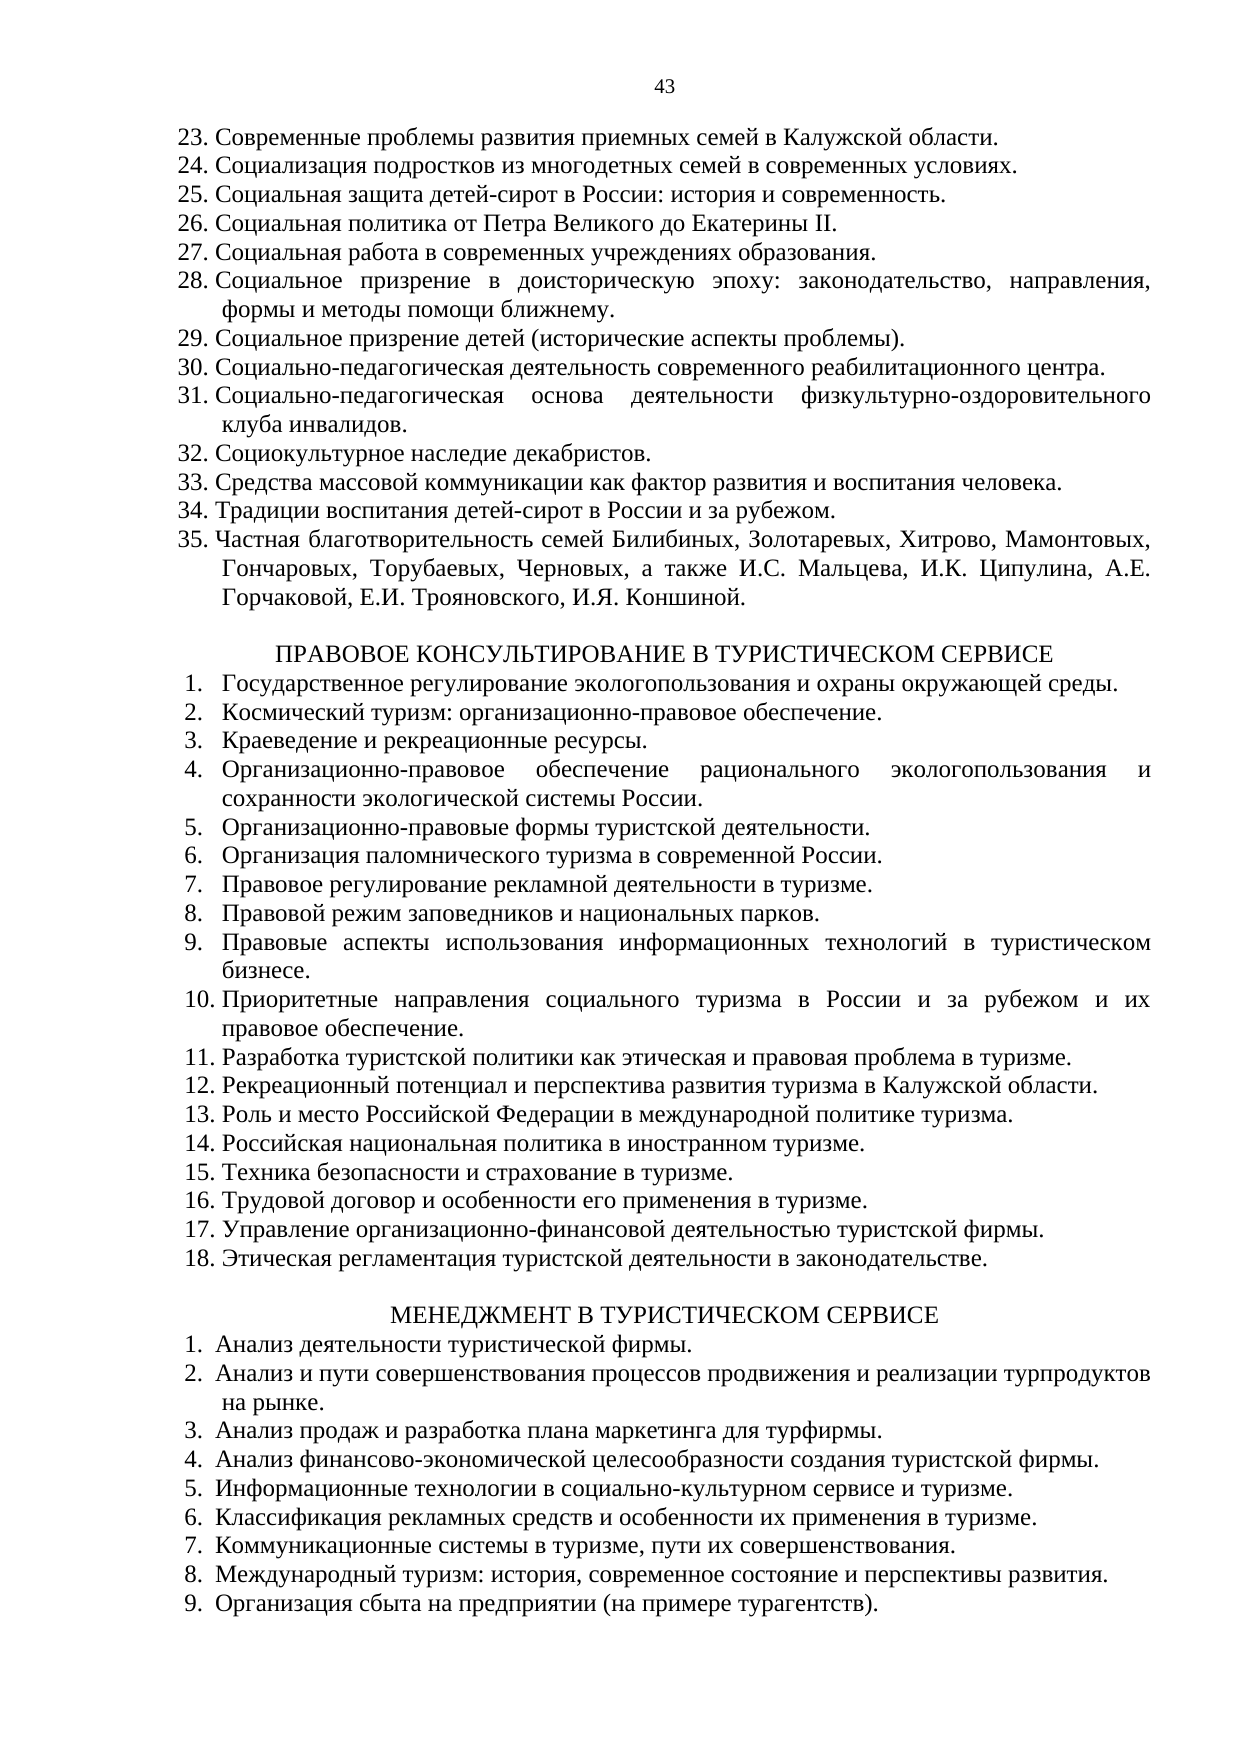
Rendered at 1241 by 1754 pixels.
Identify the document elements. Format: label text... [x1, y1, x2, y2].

list Социальная работа в современных учреждениях образования. [177, 237, 1152, 266]
list Трудовой договор и особенности его применения в туризме. [184, 1186, 1152, 1214]
list Организация паломнического туризма в современной России. [184, 841, 1152, 869]
list Анализ финансово-экономической целесообразности создания туристской фирмы. [184, 1444, 1152, 1473]
list Социокультурное наследие декабристов. [177, 438, 1152, 467]
list Организационно-правовые формы туристской деятельности. [184, 812, 1152, 841]
list Управление организационно-финансовой деятельностью туристской фирмы. [184, 1214, 1152, 1243]
list Традиции воспитания детей-сирот в России и за рубежом. [177, 496, 1152, 524]
list Средства массовой коммуникации как фактор развития и воспитания человека. [177, 467, 1152, 496]
list Государственное регулирование экологопользования и охраны окружающей среды. [184, 668, 1152, 697]
list Разработка туристской политики как этическая и правовая проблема в туризме. [184, 1042, 1151, 1071]
list Информационные технологии в социально-культурном сервисе и туризме. [184, 1473, 1152, 1502]
list Социализация подростков из многодетных семей в современных условиях. [177, 151, 1152, 179]
list Роль и место Российской Федерации в международной политике туризма. [184, 1099, 1152, 1128]
list Российская национальная политика в иностранном туризме. [184, 1128, 1152, 1157]
list Правовой режим заповедников и национальных парков. [184, 898, 1152, 927]
list Краеведение и рекреационные ресурсы. [184, 726, 1152, 754]
list Социально-педагогическая деятельность современного реабилитационного центра. [177, 352, 1152, 381]
list Социально-педагогическая основа деятельности физкультурно-оздоровительного клуба инвалидов. [177, 381, 1152, 438]
list Социальная политика от Петра Великого до Екатерины II. [177, 208, 1152, 237]
list Правовое регулирование рекламной деятельности в туризме. [184, 869, 1152, 898]
list Организация сбыта на предприятии (на примере турагентств). [184, 1588, 1152, 1617]
list Анализ и пути совершенствования процессов продвижения и реализации турпродуктов на рынке. [184, 1358, 1152, 1416]
list Организационно-правовое обеспечение рационального экологопользования и сохранности экологической системы России. [184, 754, 1152, 812]
list Анализ деятельности туристической фирмы. [184, 1329, 1152, 1358]
text МЕНЕДЖМЕНТ В ТУРИСТИЧЕСКОМ СЕРВИСЕ [177, 1301, 1152, 1329]
list Социальная защита детей-сирот в России: история и современность. [177, 179, 1152, 208]
list Международный туризм: история, современное состояние и перспективы развития. [184, 1559, 1152, 1588]
list Социальное призрение в доисторическую эпоху: законодательство, направления, формы и методы помощи ближнему. [177, 266, 1152, 323]
list Социальное призрение детей (исторические аспекты проблемы). [177, 323, 1152, 352]
list Приоритетные направления социального туризма в России и за рубежом и их правовое обеспечение. [184, 984, 1152, 1042]
list Рекреационный потенциал и перспектива развития туризма в Калужской области. [184, 1071, 1152, 1099]
list Правовые аспекты использования информационных технологий в туристическом бизнесе. [184, 927, 1152, 984]
list Классификация рекламных средств и особенности их применения в туризме. [184, 1502, 1152, 1531]
list Космический туризм: организационно-правовое обеспечение. [184, 697, 1152, 726]
list Этическая регламентация туристской деятельности в законодательстве. [184, 1243, 1152, 1272]
list Техника безопасности и страхование в туризме. [184, 1157, 1152, 1186]
text ПРАВОВОЕ КОНСУЛЬТИРОВАНИЕ В ТУРИСТИЧЕСКОМ СЕРВИСЕ [177, 639, 1152, 668]
list Анализ продаж и разработка плана маркетинга для турфирмы. [184, 1416, 1152, 1444]
list Частная благотворительность семей Билибиных, Золотаревых, Хитрово, Мамонтовых, Гончаровых, Торубаевых, Черновых, а также И.С. Мальцева, И.К. Ципулина, А.Е. Горчаковой, Е.И. Трояновского, И.Я. Коншиной. [177, 524, 1152, 611]
list Современные проблемы развития приемных семей в Калужской области. [177, 122, 1152, 151]
list Коммуникационные системы в туризме, пути их совершенствования. [184, 1531, 1152, 1559]
